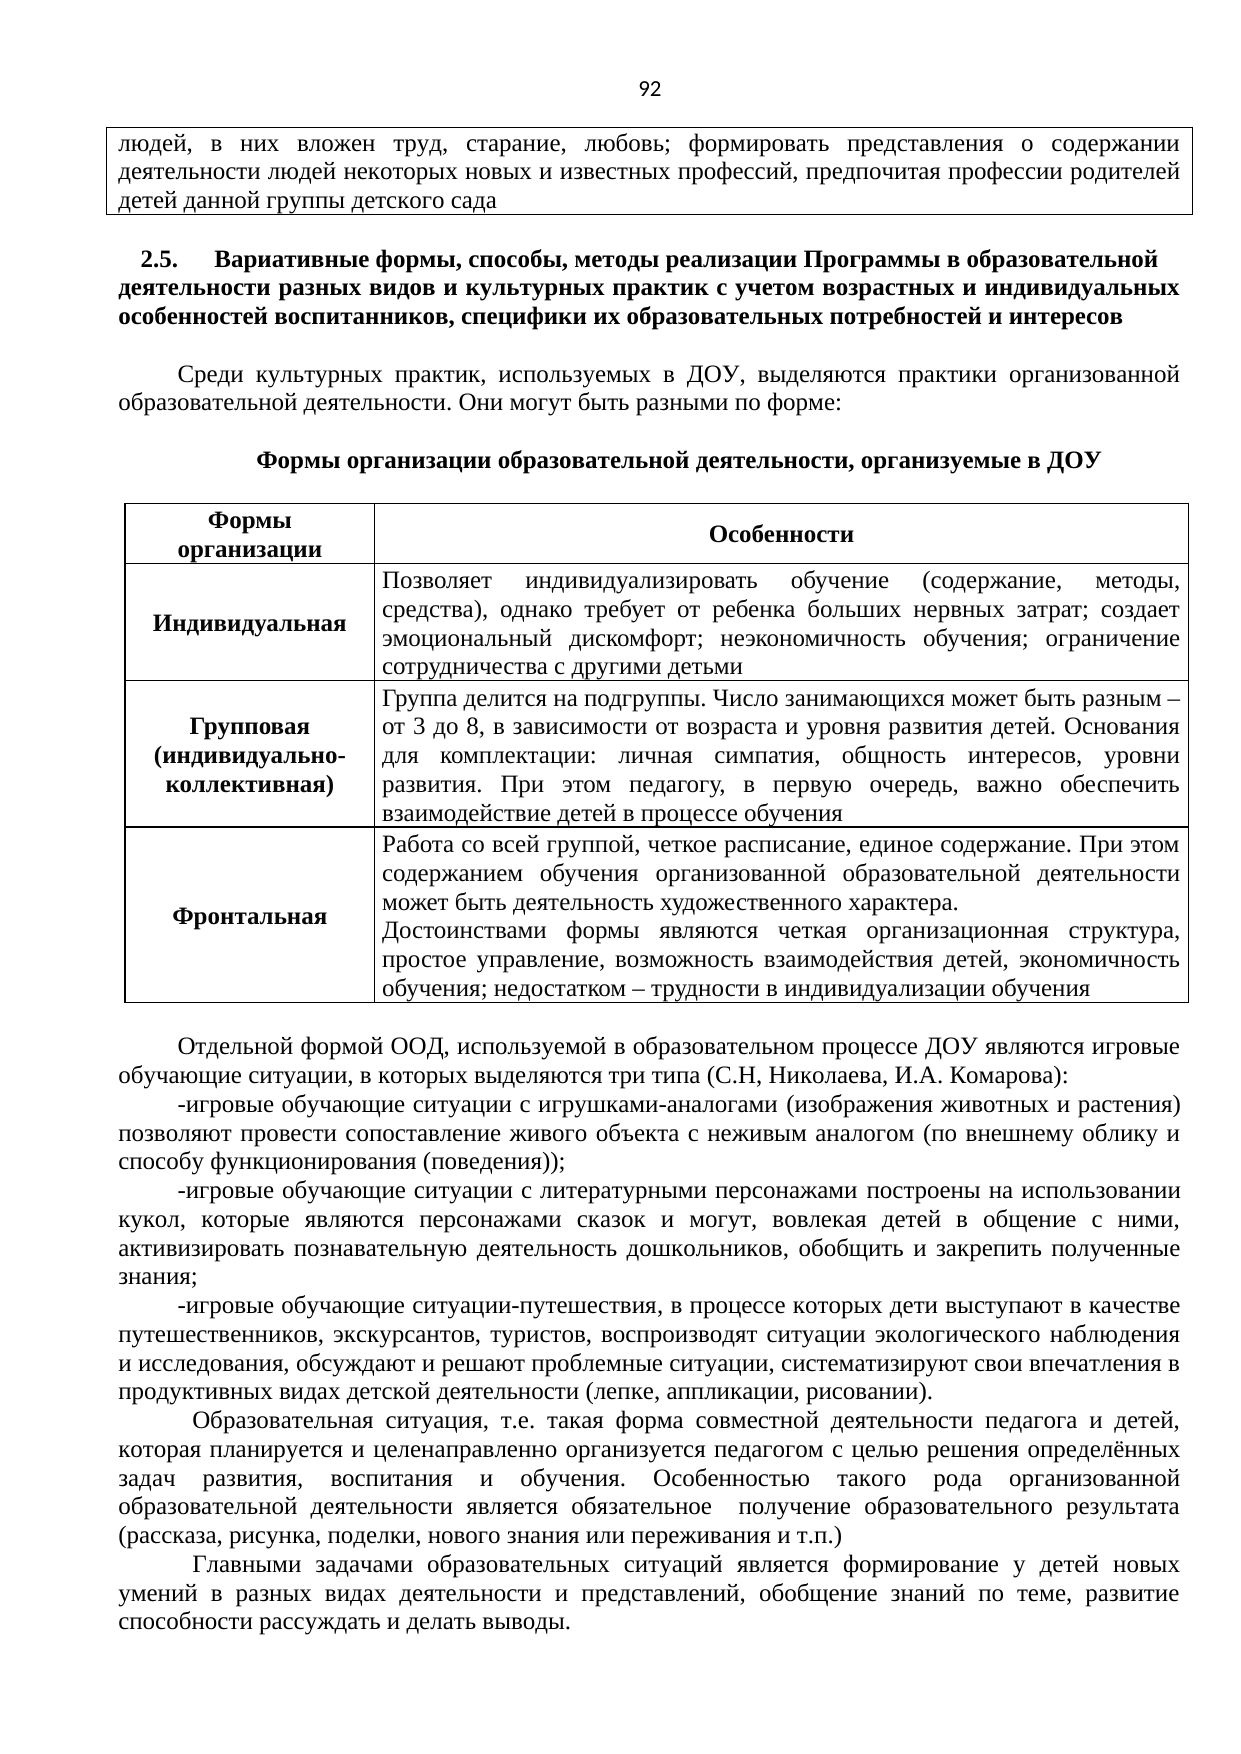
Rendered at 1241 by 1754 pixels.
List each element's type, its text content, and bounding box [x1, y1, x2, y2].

table_header Особенности [375, 504, 1188, 562]
text -игровые обучающие ситуации-путешествия, в процессе которых дети выступают в качестве путешественников, экскурсантов, туристов, воспроизводят ситуации экологического наблюдения и исследования, обсуждают и решают проблемные ситуации, систематизируют свои впечатления в продуктивных видах детской деятельности (лепке, аппликации, рисовании). [118, 1290, 1181, 1405]
table_header Формы организации [126, 504, 374, 562]
text Образовательная ситуация, т.е. такая форма совместной деятельности педагога и детей, которая планируется и целенаправленно организуется педагогом с целью решения определённых задач развития, воспитания и обучения. Особенностью такого рода организованной образовательной деятельности является обязательное получение образовательного результата (рассказа, рисунка, поделки, нового знания или переживания и т.п.) [118, 1405, 1181, 1549]
table_cell Групповая (индивидуально-коллективная) [126, 681, 374, 826]
text Отдельной формой ООД, используемой в образовательном процессе ДОУ являются игровые обучающие ситуации, в которых выделяются три типа (С.Н, Николаева, И.А. Комарова): [118, 1031, 1181, 1089]
text Главными задачами образовательных ситуаций является формирование у детей новых умений в разных видах деятельности и представлений, обобщение знаний по теме, развитие способности рассуждать и делать выводы. [118, 1549, 1181, 1635]
table_cell Позволяет индивидуализировать обучение (содержание, методы, средства), однако требует от ребенка больших нервных затрат; создает эмоциональный дискомфорт; неэкономичность обучения; ограничение сотрудничества с другими детьми [375, 564, 1188, 680]
list Вариативные формы, способы, методы реализации Программы в образовательной [118, 244, 1181, 272]
table_cell Группа делится на подгруппы. Число занимающихся может быть разным – от 3 до 8, в зависимости от возраста и уровня развития детей. Основания для комплектации: личная симпатия, общность интересов, уровни развития. При этом педагогу, в первую очередь, важно обеспечить взаимодействие детей в процессе обучения [375, 681, 1188, 826]
table_cell Работа со всей группой, четкое расписание, единое содержание. При этом содержанием обучения организованной образовательной деятельности может быть деятельность художественного характера. Достоинствами формы являются четкая организационная структура, простое управление, возможность взаимодействия детей, экономичность обучения; недостатком – трудности в индивидуализации обучения [375, 828, 1188, 1002]
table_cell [107, 128, 1192, 214]
text Среди культурных практик, используемых в ДОУ, выделяются практики организованной образовательной деятельности. Они могут быть разными по форме: [118, 359, 1181, 416]
table_cell Фронтальная [126, 828, 374, 1002]
text -игровые обучающие ситуации с литературными персонажами построены на использовании кукол, которые являются персонажами сказок и могут, вовлекая детей в общение с ними, активизировать познавательную деятельность дошкольников, обобщить и закрепить полученные знания; [118, 1175, 1181, 1290]
text Формы организации образовательной деятельности, организуемые в ДОУ [118, 445, 1181, 474]
table_cell Индивидуальная [126, 564, 374, 680]
text -игровые обучающие ситуации с игрушками-аналогами (изображения животных и растения) позволяют провести сопоставление живого объекта с неживым аналогом (по внешнему облику и способу функционирования (поведения)); [118, 1089, 1181, 1175]
text деятельности разных видов и культурных практик с учетом возрастных и индивидуальных особенностей воспитанников, специфики их образовательных потребностей и интересов [118, 272, 1181, 330]
